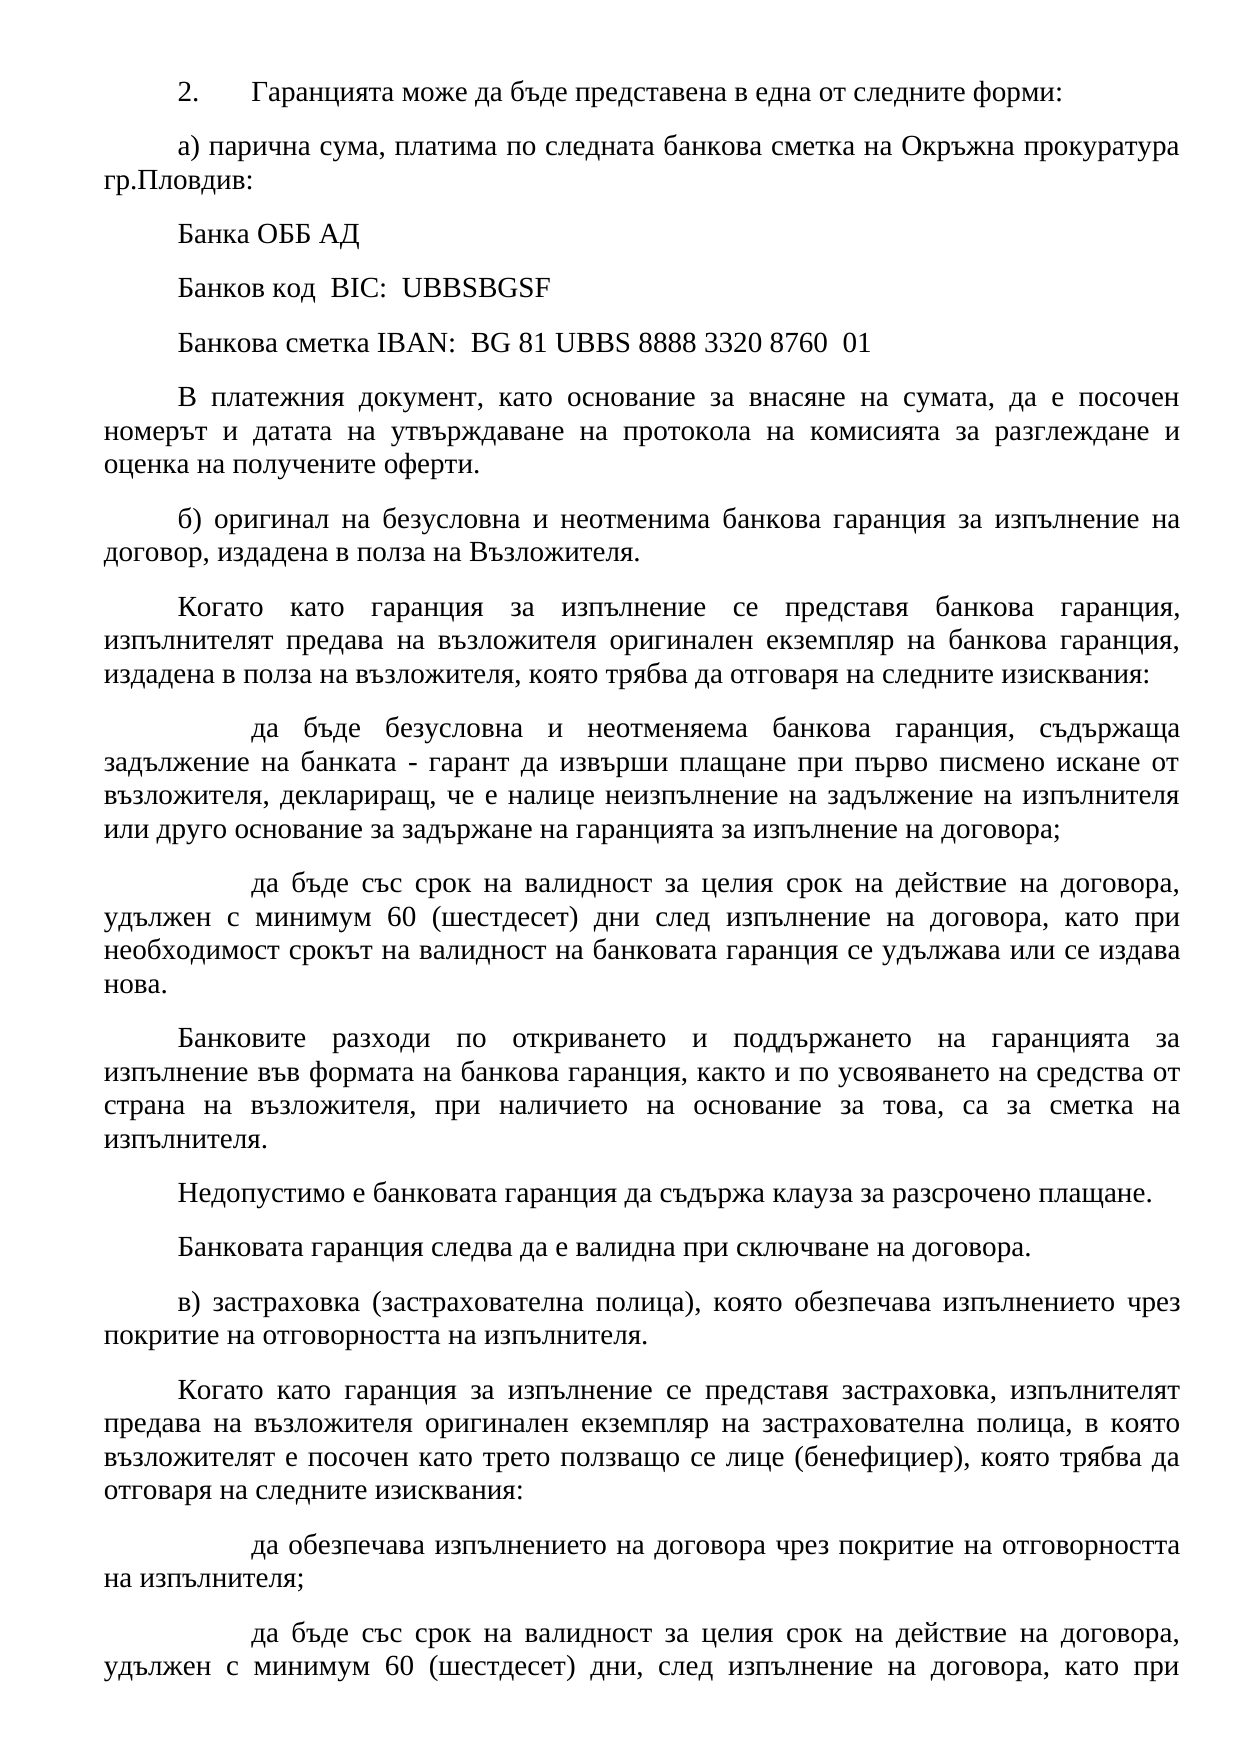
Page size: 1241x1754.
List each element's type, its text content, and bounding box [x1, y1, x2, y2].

text Банковата гаранция следва да е валидна при сключване на договора. [103, 1229, 1181, 1263]
text Когато като гаранция за изпълнение се представя банкова гаранция, изпълнителят предава на възложителя оригинален екземпляр на банкова гаранция, издадена в полза на възложителя, която трябва да отговаря на следните изисквания: [103, 589, 1181, 689]
text в) застраховка (застрахователна полица), която обезпечава изпълнението чрез покритие на отговорността на изпълнителя. [103, 1284, 1181, 1351]
text Банка ОББ АД [103, 216, 1181, 250]
text Когато като гаранция за изпълнение се представя застраховка, изпълнителят предава на възложителя оригинален екземпляр на застрахователна полица, в която възложителят е посочен като трето ползващо се лице (бенефициер), която трябва да отговаря на следните изисквания: [103, 1372, 1181, 1506]
text Банков код BIC: UBBSBGSF [103, 271, 1181, 304]
text  да обезпечава изпълнението на договора чрез покритие на отговорността на изпълнителя; [103, 1527, 1181, 1594]
text 2. Гаранцията може да бъде представена в една от следните форми: [103, 74, 1181, 107]
text  да бъде безусловна и неотменяема банкова гаранция, съдържаща задължение на банката - гарант да извърши плащане при първо писмено искане от възложителя, деклариращ, че е налице неизпълнение на задължение на изпълнителя или друго основание за задържане на гаранцията за изпълнение на договора; [103, 710, 1181, 844]
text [103, 1615, 1181, 1682]
text б) оригинал на безусловна и неотменима банкова гаранция за изпълнение на договор, издадена в полза на Възложителя. [103, 501, 1181, 568]
text Банкова сметка IBAN: BG 81 UBBS 8888 3320 8760 01 [103, 325, 1181, 358]
text  да бъде със срок на валидност за целия срок на действие на договора, удължен с минимум 60 (шестдесет) дни след изпълнение на договора, като при необходимост срокът на валидност на банковата гаранция се удължава или се издава нова. [103, 865, 1181, 999]
text Недопустимо е банковата гаранция да съдържа клауза за разсрочено плащане. [103, 1175, 1181, 1209]
text а) парична сума, платима по следната банкова сметка на Окръжна прокуратура гр.Пловдив: [103, 128, 1181, 195]
text В платежния документ, като основание за внасяне на сумата, да е посочен номерът и датата на утвърждаване на протокола на комисията за разглеждане и оценка на получените оферти. [103, 379, 1181, 480]
text Банковите разходи по откриването и поддържането на гаранцията за изпълнение във формата на банкова гаранция, както и по усвояването на средства от страна на възложителя, при наличието на основание за това, са за сметка на изпълнителя. [103, 1020, 1181, 1154]
